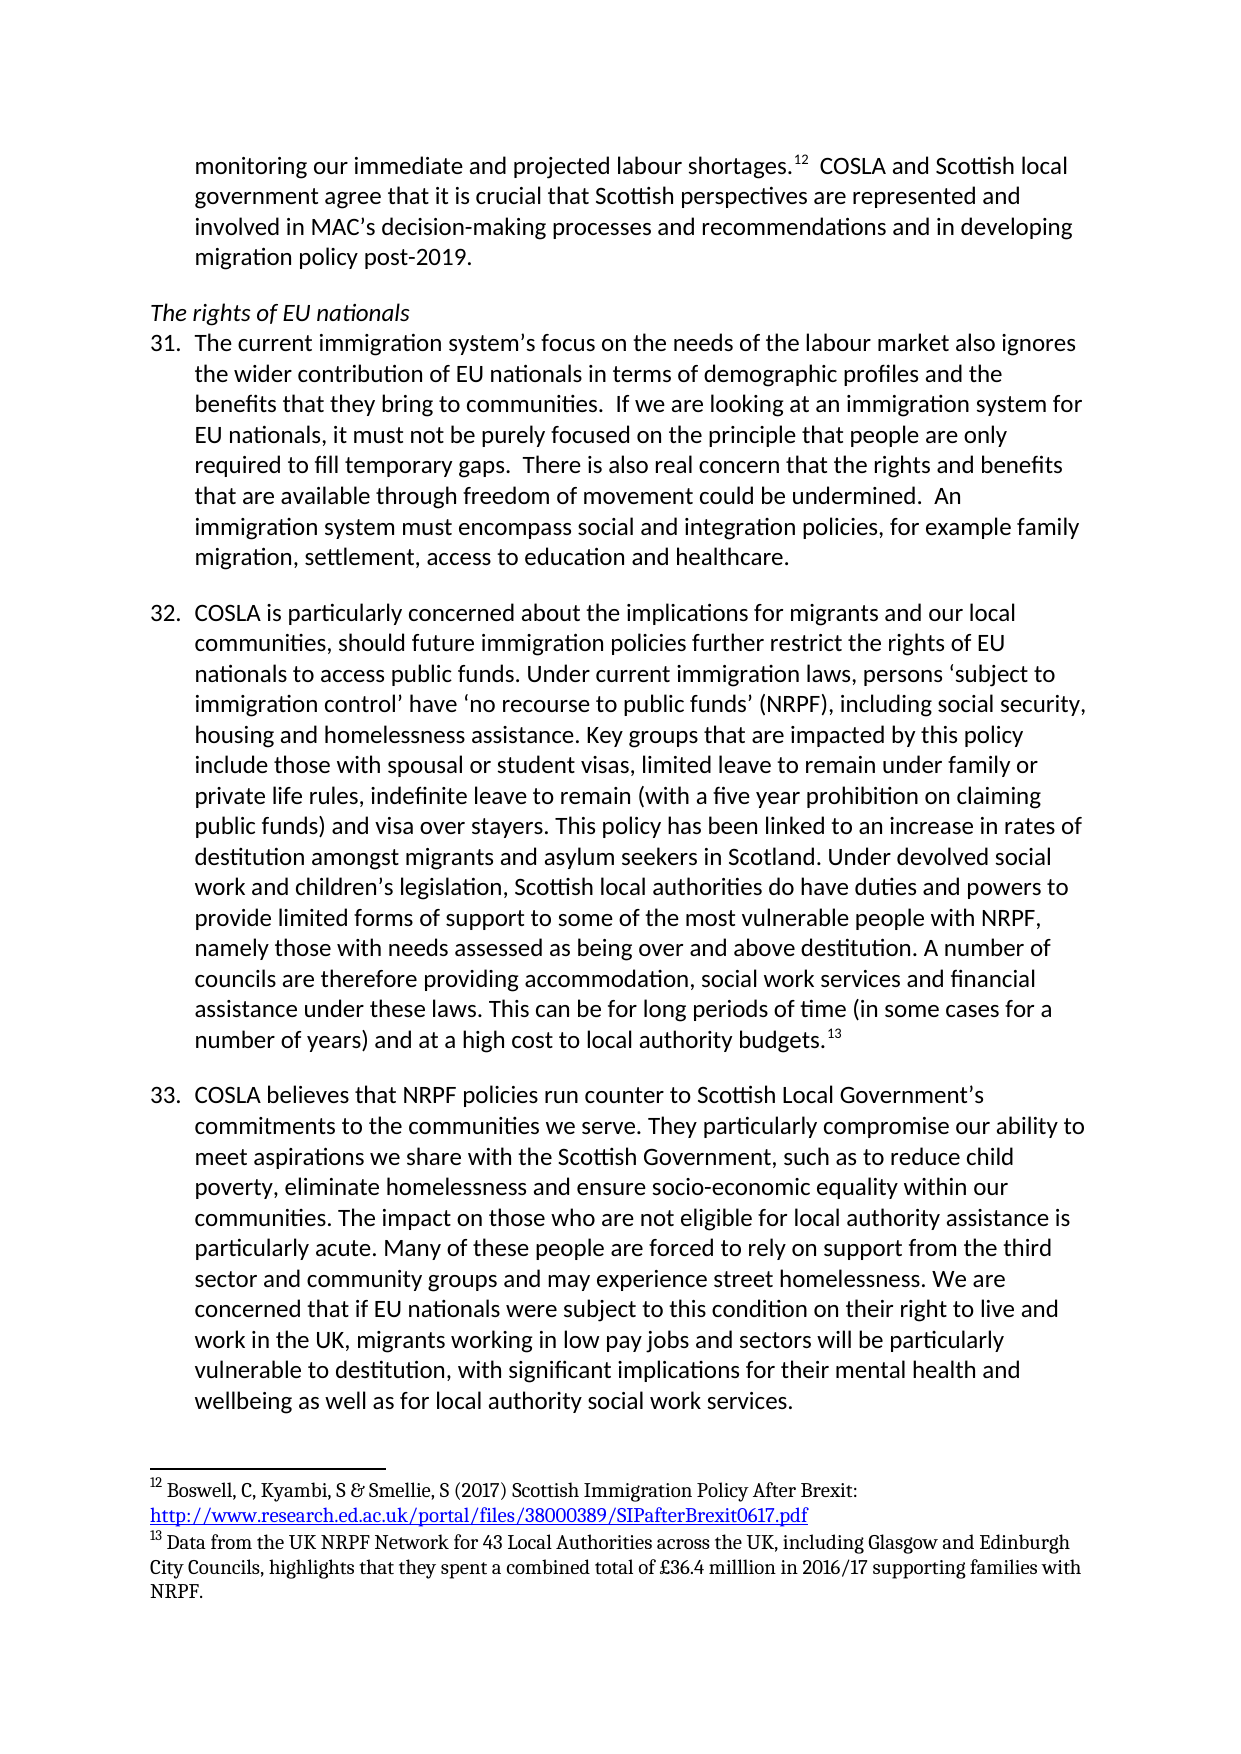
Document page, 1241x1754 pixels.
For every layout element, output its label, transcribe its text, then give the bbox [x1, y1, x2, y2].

list COSLA is particularly concerned about the implications for migrants and our local communities, should future immigration policies further restrict the rights of EU nationals to access public funds. Under current immigration laws, persons ‘subject to immigration control’ have ‘no recourse to public funds’ (NRPF), including social security, housing and homelessness assistance. Key groups that are impacted by this policy include those with spousal or student visas, limited leave to remain under family or private life rules, indefinite leave to remain (with a five year prohibition on claiming public funds) and visa over stayers. This policy has been linked to an increase in rates of destitution amongst migrants and asylum seekers in Scotland. Under devolved social work and children’s legislation, Scottish local authorities do have duties and powers to provide limited forms of support to some of the most vulnerable people with NRPF, namely those with needs assessed as being over and above destitution. A number of councils are therefore providing accommodation, social work services and financial assistance under these laws. This can be for long periods of time (in some cases for a number of years) and at a high cost to local authority budgets. [150, 597, 1090, 1054]
list The current immigration system’s focus on the needs of the labour market also ignores the wider contribution of EU nationals in terms of demographic profiles and the benefits that they bring to communities. If we are looking at an immigration system for EU nationals, it must not be purely focused on the principle that people are only required to fill temporary gaps. There is also real concern that the rights and benefits that are available through freedom of movement could be undermined. An immigration system must encompass social and integration policies, for example family migration, settlement, access to education and healthcare. [150, 328, 1090, 572]
list The rights of EU nationals [150, 297, 1090, 328]
list COSLA believes that NRPF policies run counter to Scottish Local Government’s commitments to the communities we serve. They particularly compromise our ability to meet aspirations we share with the Scottish Government, such as to reduce child poverty, eliminate homelessness and ensure socio-economic equality within our communities. The impact on those who are not eligible for local authority assistance is particularly acute. Many of these people are forced to rely on support from the third sector and community groups and may experience street homelessness. We are concerned that if EU nationals were subject to this condition on their right to live and work in the UK, migrants working in low pay jobs and sectors will be particularly vulnerable to destitution, with significant implications for their mental health and wellbeing as well as for local authority social work services. [150, 1079, 1090, 1415]
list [150, 150, 1090, 272]
